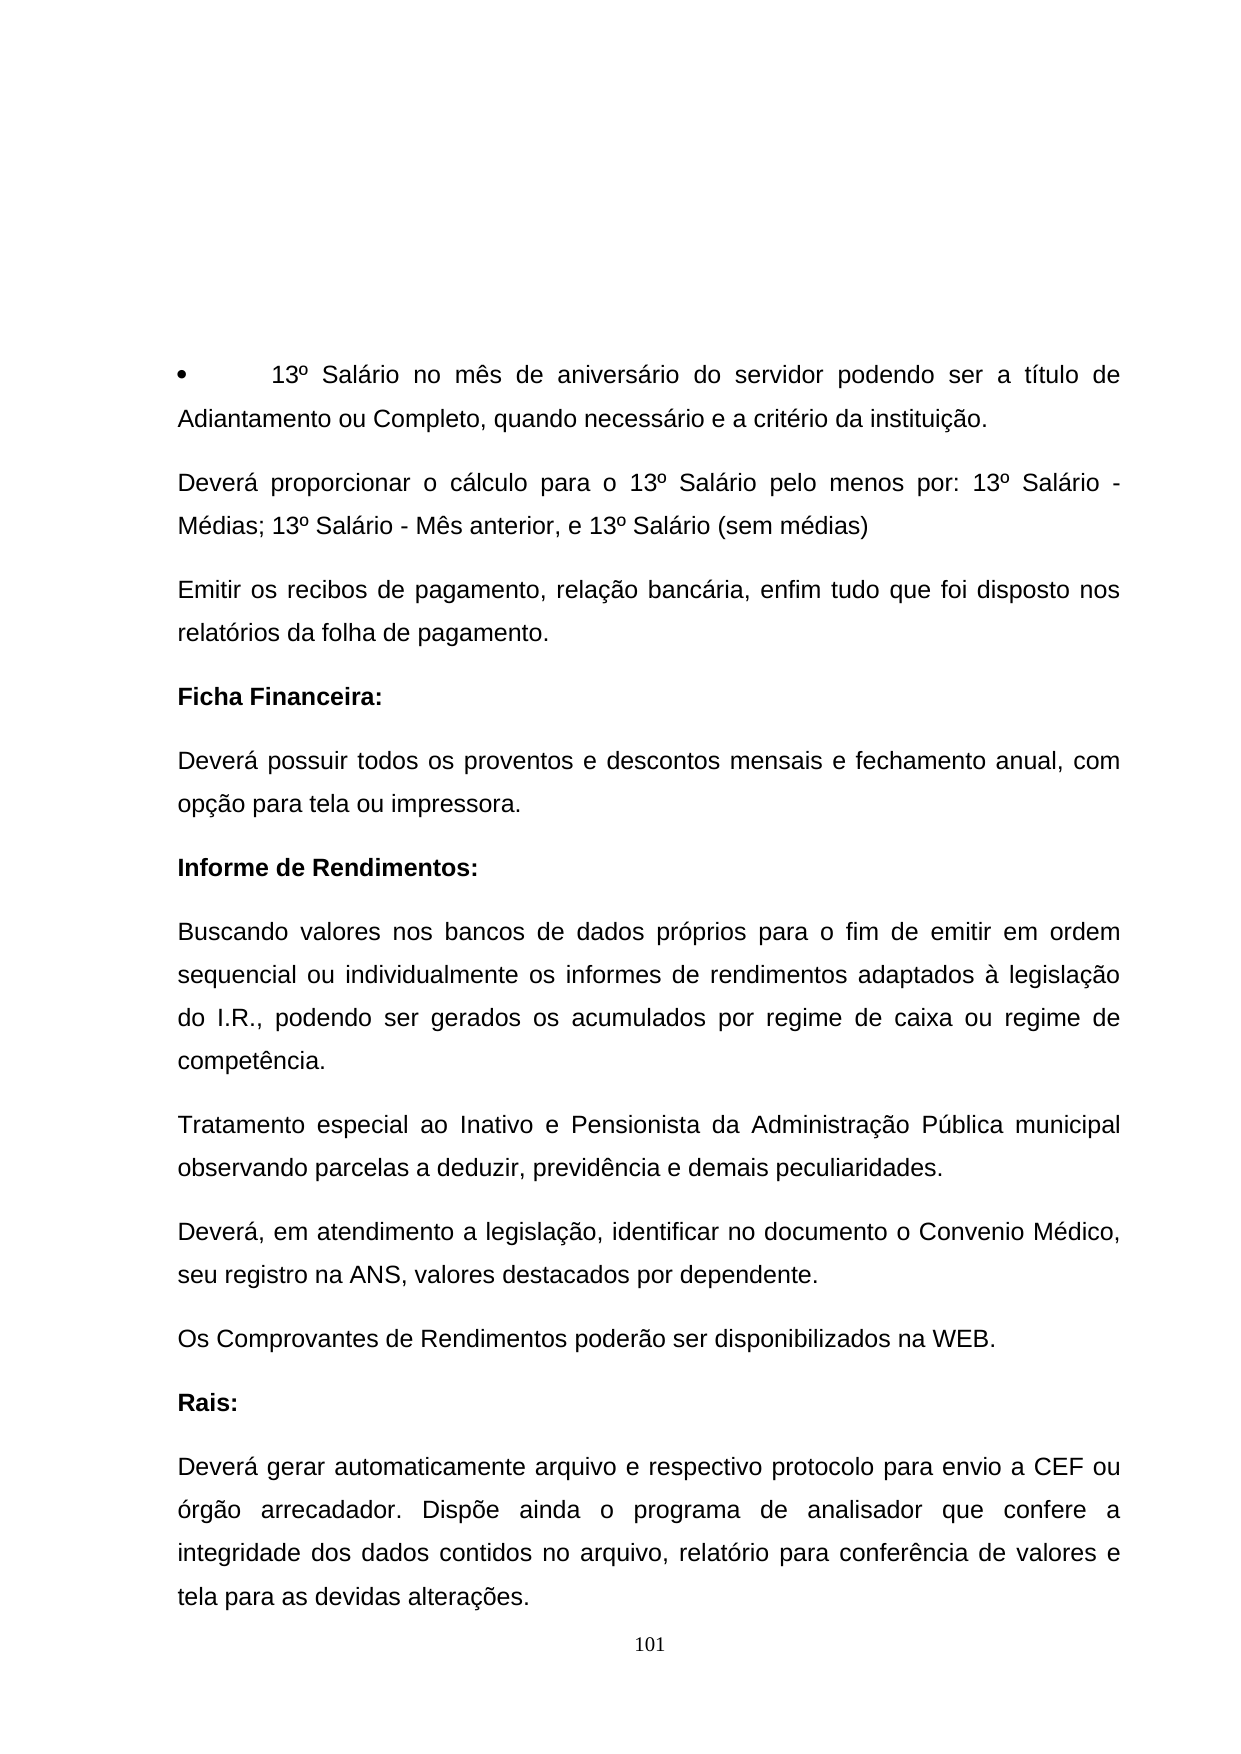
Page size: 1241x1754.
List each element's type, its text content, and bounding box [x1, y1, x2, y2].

text Os Comprovantes de Rendimentos poderão ser disponibilizados na WEB. [177, 1324, 1122, 1353]
text Ficha Financeira: [177, 682, 1122, 710]
text Tratamento especial ao Inativo e Pensionista da Administração Pública municipal observando parcelas a deduzir, previdência e demais peculiaridades. [177, 1110, 1122, 1182]
text Deverá gerar automaticamente arquivo e respectivo protocolo para envio a CEF ou órgão arrecadador. Dispõe ainda o programa de analisador que confere a integridade dos dados contidos no arquivo, relatório para conferência de valores e tela para as devidas alterações. [177, 1452, 1122, 1610]
text Buscando valores nos bancos de dados próprios para o fim de emitir em ordem sequencial ou individualmente os informes de rendimentos adaptados à legislação do I.R., podendo ser gerados os acumulados por regime de caixa ou regime de competência. [177, 917, 1122, 1075]
list 13º Salário no mês de aniversário do servidor podendo ser a título de Adiantamento ou Completo, quando necessário e a critério da instituição. [177, 360, 1122, 432]
text Deverá proporcionar o cálculo para o 13º Salário pelo menos por: 13º Salário - Médias; 13º Salário - Mês anterior, e 13º Salário (sem médias) [177, 467, 1122, 539]
text Deverá possuir todos os proventos e descontos mensais e fechamento anual, com opção para tela ou impressora. [177, 746, 1122, 817]
text Deverá, em atendimento a legislação, identificar no documento o Convenio Médico, seu registro na ANS, valores destacados por dependente. [177, 1217, 1122, 1289]
text Emitir os recibos de pagamento, relação bancária, enfim tudo que foi disposto nos relatórios da folha de pagamento. [177, 574, 1122, 646]
text Rais: [177, 1388, 1122, 1417]
text Informe de Rendimentos: [177, 853, 1122, 881]
